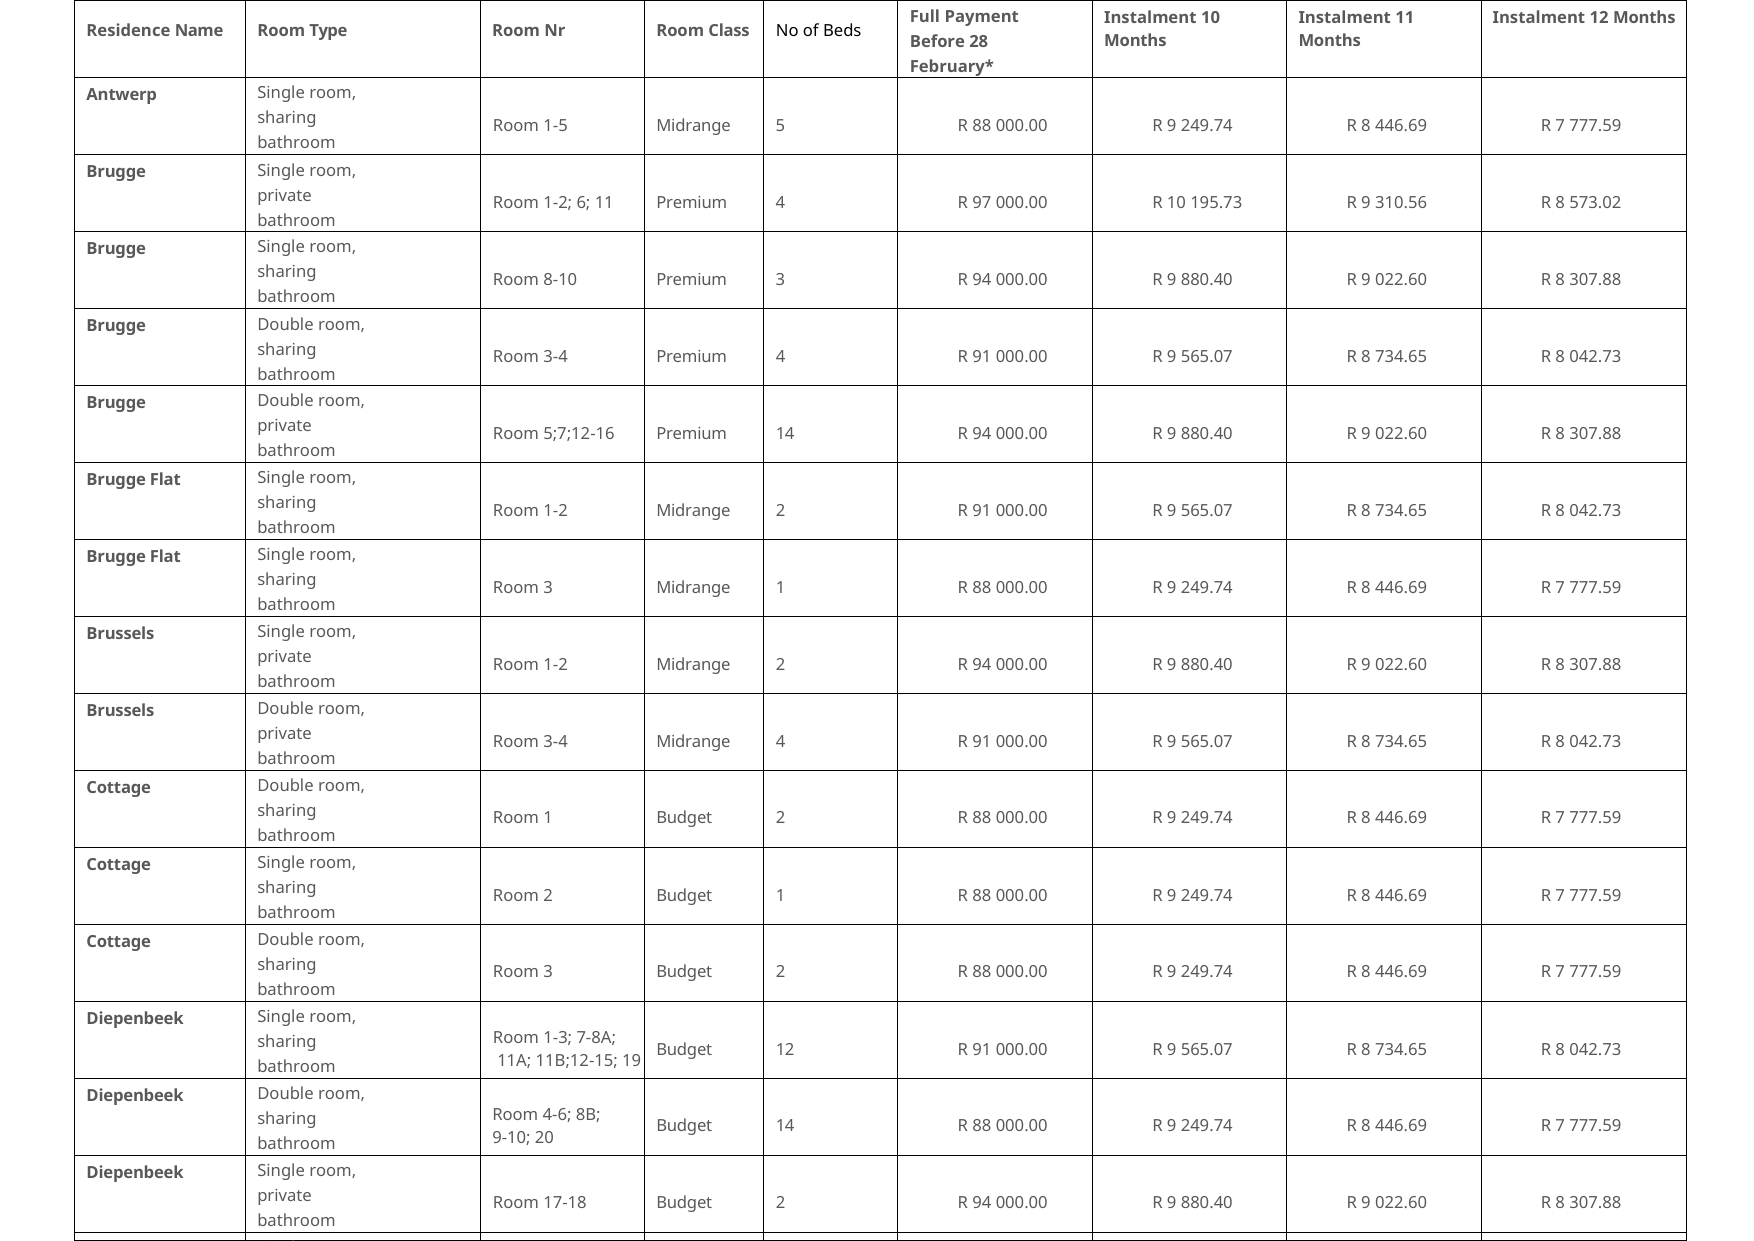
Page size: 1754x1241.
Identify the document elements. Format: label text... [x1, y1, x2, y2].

table_cell 14 [764, 1079, 897, 1155]
table_cell Double room, sharing bathroom [246, 925, 480, 1001]
table_cell R 7 777.59 [1482, 540, 1686, 616]
table_cell Single room, sharing bathroom [246, 463, 480, 539]
table_cell Room 17-18 [481, 1156, 644, 1232]
table_header Full Payment Before 28 February* [898, 1, 1092, 77]
table_cell Midrange [645, 463, 763, 539]
table_cell R 91 000.00 [898, 1002, 1092, 1078]
table_cell R 7 777.59 [1482, 848, 1686, 924]
table_cell 14 [764, 386, 897, 462]
table_cell Brugge Flat [75, 540, 245, 616]
table_cell R 8 446.69 [1287, 771, 1481, 847]
table_cell R 8 446.69 [1287, 540, 1481, 616]
table_cell Single room, sharing bathroom [246, 1002, 480, 1078]
table_cell Single room, sharing bathroom [246, 232, 480, 308]
table_cell R 7 777.59 [1482, 925, 1686, 1001]
table_cell Antwerp [75, 78, 245, 154]
table_cell Room 1-2 [481, 463, 644, 539]
table_cell Room 3 [481, 540, 644, 616]
table_cell Brussels [75, 617, 245, 693]
table_cell Room 2 [481, 848, 644, 924]
table_cell R 91 000.00 [898, 463, 1092, 539]
table_cell R 88 000.00 [898, 540, 1092, 616]
table_cell Premium [645, 309, 763, 385]
table_cell Cottage [75, 848, 245, 924]
table_cell Budget [645, 771, 763, 847]
table_cell R 8 734.65 [1287, 1002, 1481, 1078]
table_header No of Beds [764, 1, 897, 77]
table_cell Single room, sharing bathroom [246, 540, 480, 616]
table_cell Brussels [75, 694, 245, 770]
table_cell Diepenbeek [75, 1156, 245, 1232]
table_cell R 94 000.00 [898, 386, 1092, 462]
table_cell Midrange [645, 617, 763, 693]
table_cell R 8 734.65 [1287, 309, 1481, 385]
table_cell 2 [764, 463, 897, 539]
table_cell Room 3-4 [481, 309, 644, 385]
table_cell Midrange [645, 540, 763, 616]
table_cell R 94 000.00 [898, 617, 1092, 693]
table_cell R 8 734.65 [1287, 694, 1481, 770]
table_cell 2 [764, 771, 897, 847]
table_header Instalment 10 Months [1093, 1, 1286, 77]
table_cell R 8 446.69 [1287, 1079, 1481, 1155]
table_cell Room 1-5 [481, 78, 644, 154]
table_cell R 7 777.59 [1482, 771, 1686, 847]
table_cell Single room, private bathroom [246, 155, 480, 231]
table_cell Budget [645, 925, 763, 1001]
table_cell Budget [645, 1079, 763, 1155]
table_cell Diepenbeek [75, 1079, 245, 1155]
table_cell R 9 249.74 [1093, 848, 1286, 924]
table_cell 4 [764, 694, 897, 770]
table_cell R 94 000.00 [898, 232, 1092, 308]
table_header Room Class [645, 1, 763, 77]
table_cell R 9 249.74 [1093, 1079, 1286, 1155]
table_cell R 9 880.40 [1093, 617, 1286, 693]
table_cell R 9 880.40 [1093, 1156, 1286, 1232]
table_header Instalment 12 Months [1482, 1, 1686, 77]
table_cell Room 4-6; 8B; 9-10; 20 [481, 1079, 644, 1155]
table_cell Single room, sharing bathroom [246, 78, 480, 154]
table_cell R 9 249.74 [1093, 78, 1286, 154]
table_cell Brugge [75, 386, 245, 462]
table_header Room Type [246, 1, 480, 77]
table_cell 4 [764, 309, 897, 385]
table_cell Single room, private bathroom [246, 617, 480, 693]
table_header Room Nr [481, 1, 644, 77]
table_cell R 88 000.00 [898, 1079, 1092, 1155]
table_cell R 91 000.00 [898, 694, 1092, 770]
table_cell R 88 000.00 [898, 925, 1092, 1001]
table_cell Midrange [645, 694, 763, 770]
table_cell R 7 777.59 [1482, 1079, 1686, 1155]
table_cell R 88 000.00 [898, 848, 1092, 924]
table_cell 4 [764, 155, 897, 231]
table_cell Brugge [75, 155, 245, 231]
table_cell Premium [645, 386, 763, 462]
table_cell 2 [764, 617, 897, 693]
table_cell Cottage [75, 925, 245, 1001]
table_cell R 8 446.69 [1287, 925, 1481, 1001]
table_cell Room 1-2; 6; 11 [481, 155, 644, 231]
table_cell R 8 307.88 [1482, 617, 1686, 693]
table_cell R 88 000.00 [898, 78, 1092, 154]
table_cell Room 1-3; 7-8A; 11A; 11B;12-15; 19 [481, 1002, 644, 1078]
table_cell R 9 022.60 [1287, 1156, 1481, 1232]
table_cell R 88 000.00 [898, 771, 1092, 847]
table_cell 3 [764, 232, 897, 308]
table_cell Budget [645, 1156, 763, 1232]
table_cell R 9 249.74 [1093, 925, 1286, 1001]
table_cell R 9 565.07 [1093, 694, 1286, 770]
table_cell Room 3 [481, 925, 644, 1001]
table_cell Room 1-2 [481, 617, 644, 693]
table_cell 2 [764, 925, 897, 1001]
table_cell Brugge Flat [75, 463, 245, 539]
table_cell Premium [645, 232, 763, 308]
table_cell R 8 042.73 [1482, 1002, 1686, 1078]
table_cell R 9 022.60 [1287, 617, 1481, 693]
table_cell R 9 022.60 [1287, 232, 1481, 308]
table_cell R 8 446.69 [1287, 78, 1481, 154]
table_cell R 9 249.74 [1093, 771, 1286, 847]
table_cell Premium [645, 155, 763, 231]
table_cell R 97 000.00 [898, 155, 1092, 231]
table_cell R 7 777.59 [1482, 78, 1686, 154]
table_cell R 91 000.00 [898, 309, 1092, 385]
table_cell 2 [764, 1156, 897, 1232]
table_cell R 8 042.73 [1482, 463, 1686, 539]
table_cell Brugge [75, 232, 245, 308]
table_cell Double room, sharing bathroom [246, 771, 480, 847]
table_header Residence Name [75, 1, 245, 77]
table_cell R 9 565.07 [1093, 1002, 1286, 1078]
table_cell Room 3-4 [481, 694, 644, 770]
table_cell Double room, sharing bathroom [246, 1079, 480, 1155]
table_cell R 9 880.40 [1093, 232, 1286, 308]
table_cell R 9 880.40 [1093, 386, 1286, 462]
table_cell R 8 307.88 [1482, 386, 1686, 462]
table_cell R 8 446.69 [1287, 848, 1481, 924]
table_cell R 8 734.65 [1287, 463, 1481, 539]
table_cell Room 5;7;12-16 [481, 386, 644, 462]
table_cell R 10 195.73 [1093, 155, 1286, 231]
table_cell 12 [764, 1002, 897, 1078]
table_cell R 9 565.07 [1093, 309, 1286, 385]
table_cell R 8 042.73 [1482, 309, 1686, 385]
table_cell R 94 000.00 [898, 1156, 1092, 1232]
table_cell Diepenbeek [75, 1002, 245, 1078]
table_cell Midrange [645, 78, 763, 154]
table_cell R 8 573.02 [1482, 155, 1686, 231]
table_cell R 9 310.56 [1287, 155, 1481, 231]
table_cell Double room, private bathroom [246, 386, 480, 462]
table_cell R 9 565.07 [1093, 463, 1286, 539]
table_cell Double room, private bathroom [246, 694, 480, 770]
table_cell Room 1 [481, 771, 644, 847]
table_cell R 8 042.73 [1482, 694, 1686, 770]
table_cell Cottage [75, 771, 245, 847]
table_cell R 9 022.60 [1287, 386, 1481, 462]
table_cell 1 [764, 848, 897, 924]
table_cell 5 [764, 78, 897, 154]
table_cell Room 8-10 [481, 232, 644, 308]
table_cell 1 [764, 540, 897, 616]
table_header Instalment 11 Months [1287, 1, 1481, 77]
table_cell Budget [645, 848, 763, 924]
table_cell Double room, sharing bathroom [246, 309, 480, 385]
table_cell Brugge [75, 309, 245, 385]
table_cell Budget [645, 1002, 763, 1078]
table_cell R 8 307.88 [1482, 1156, 1686, 1232]
table_cell R 9 249.74 [1093, 540, 1286, 616]
table_cell Single room, private bathroom [246, 1156, 480, 1232]
table_cell Single room, sharing bathroom [246, 848, 480, 924]
table_cell R 8 307.88 [1482, 232, 1686, 308]
